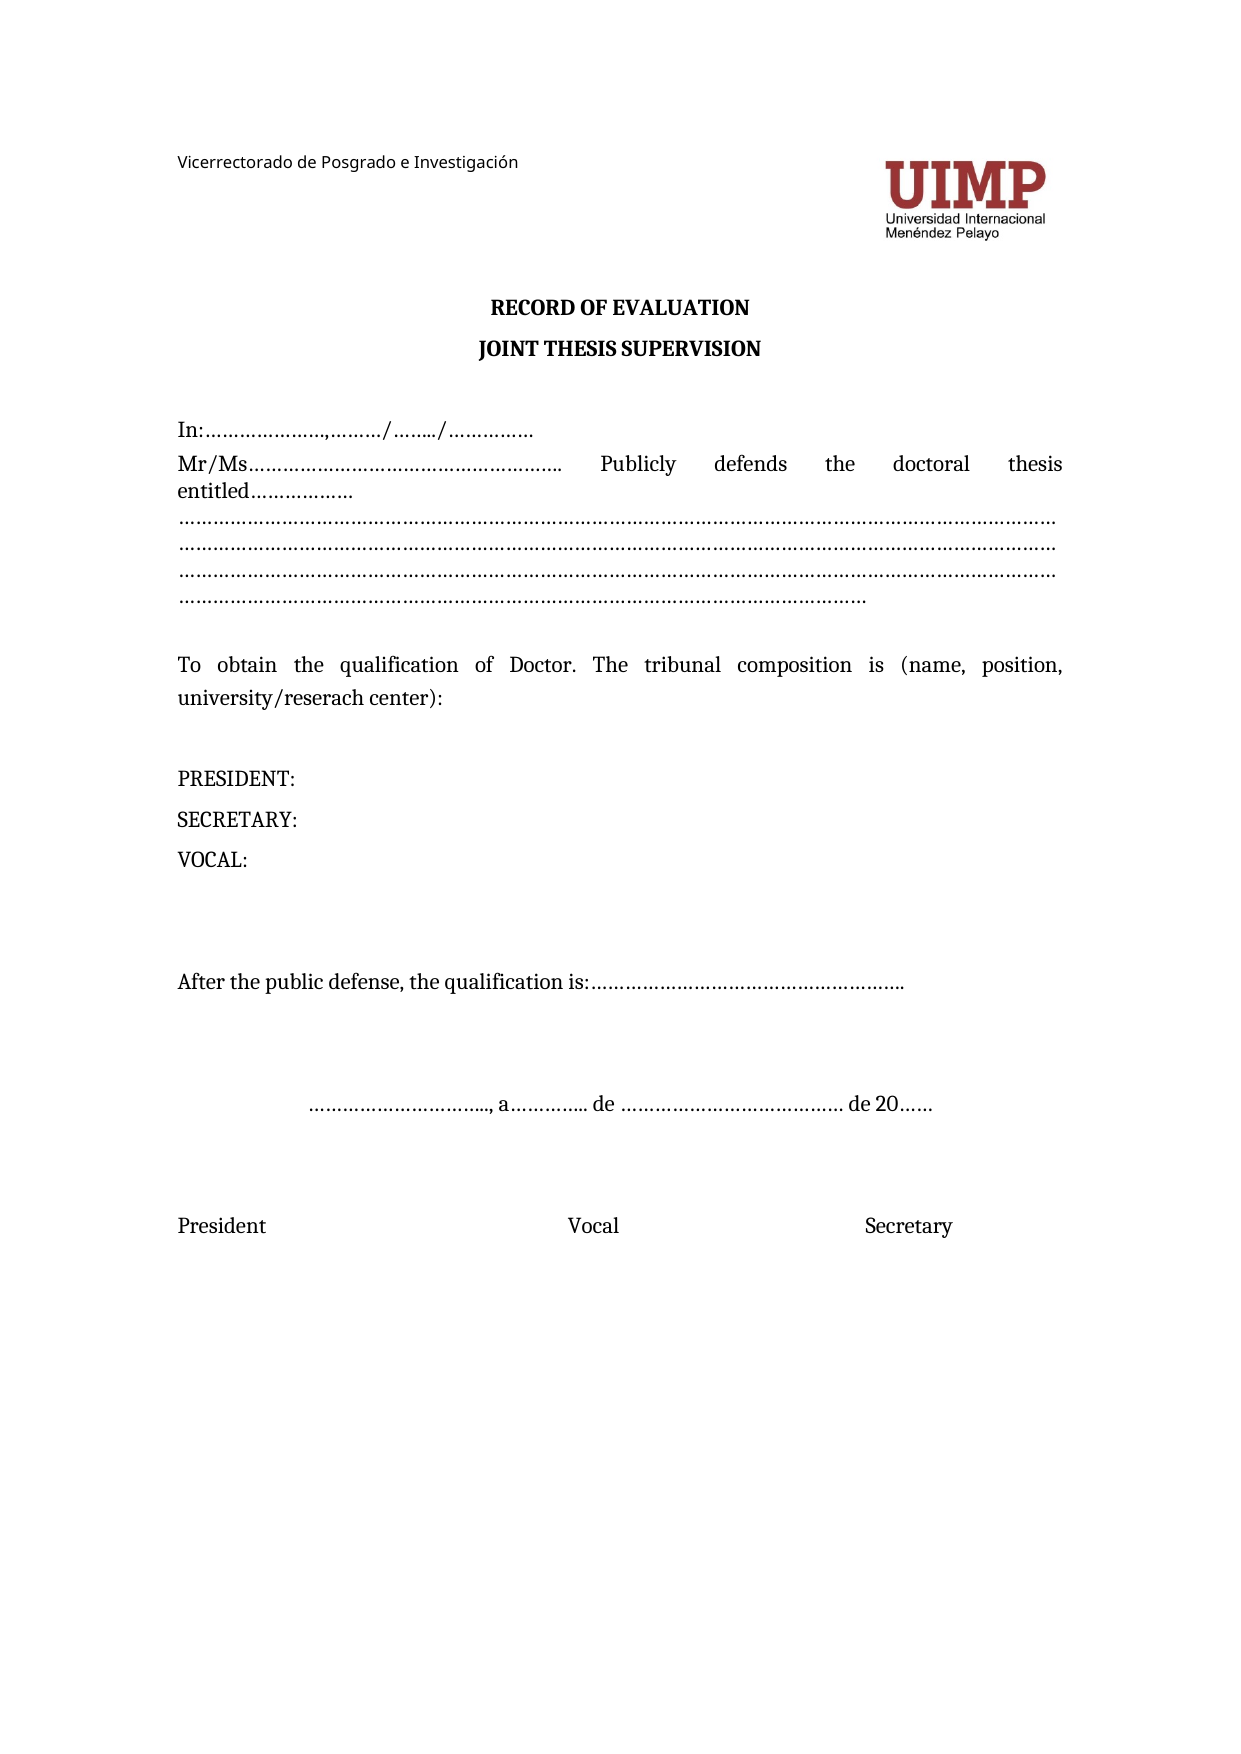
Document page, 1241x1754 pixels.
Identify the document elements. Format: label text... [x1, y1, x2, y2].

text To obtain the qualification of Doctor. The tribunal composition is (name, position, university/reserach center): [177, 645, 1063, 711]
text In:…………………,………/……../…………… [177, 410, 1063, 443]
text PRESIDENT: [177, 759, 1063, 792]
text VOCAL: [177, 841, 1063, 873]
text Vicerrectorado de Posgrado e Investigación [177, 148, 1063, 281]
text After the public defense, the qualification is:………………………………………………. [177, 963, 1063, 995]
text JOINT THESIS SUPERVISION [177, 329, 1063, 362]
text ………………………….., a………….. de ………………………………… de 20…… [177, 1084, 1063, 1117]
text President Vocal Secretary [177, 1206, 1063, 1239]
text Mr/Ms………………………………………………. Publicly defends the doctoral thesis entitled………………………………………………………………………………………………………………………………………………………………………………………………………………………………………………………………………………………………………………………………………………………………………………………………………………………………………………………………………………………………………………………………………………… [177, 451, 1063, 609]
text RECORD OF EVALUATION [177, 288, 1063, 321]
picture [866, 147, 1063, 252]
text SECRETARY: [177, 800, 1063, 833]
